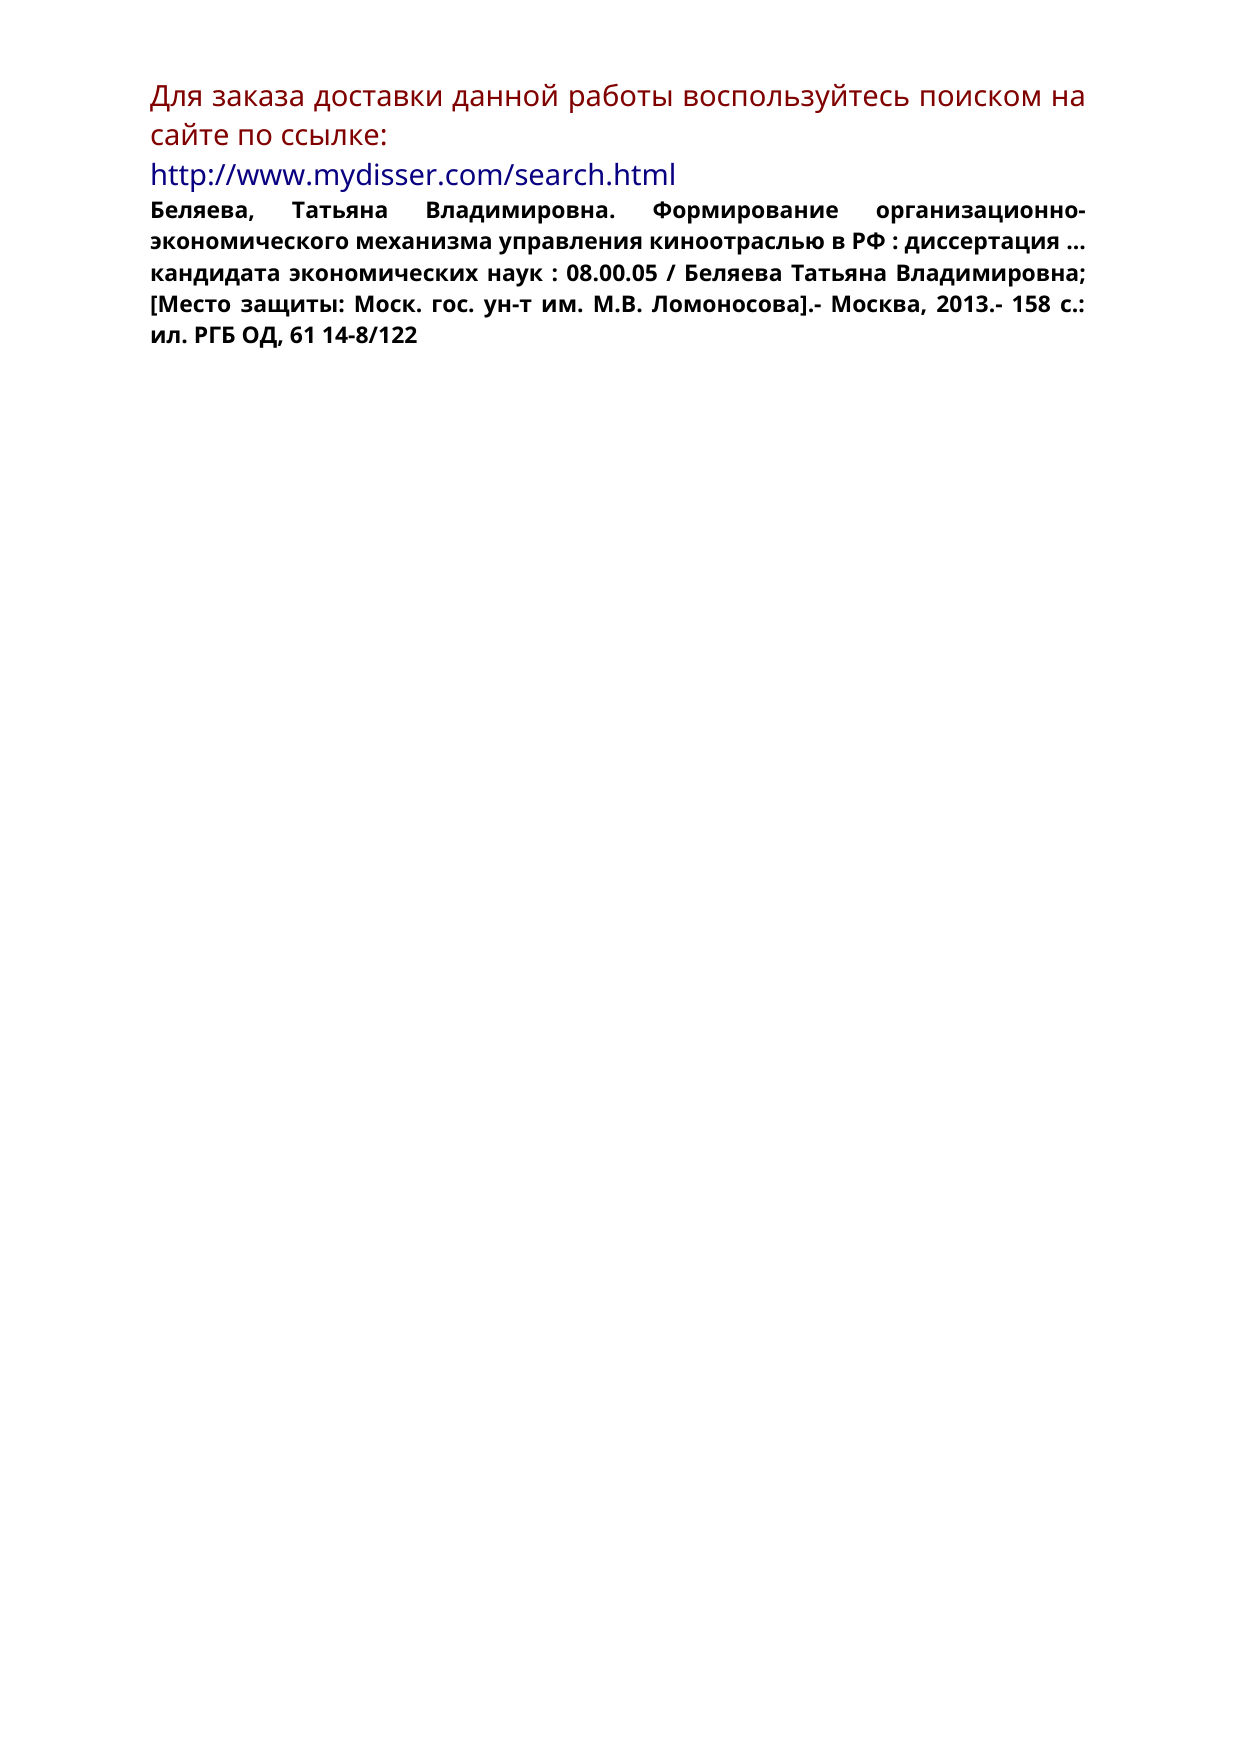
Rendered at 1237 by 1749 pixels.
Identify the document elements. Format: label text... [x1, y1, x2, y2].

text Беляева, Татьяна Владимировна. Формирование организационно-экономического механизма управления киноотраслью в РФ : диссертация ... кандидата экономических наук : 08.00.05 / Беляева Татьяна Владимировна; [Место защиты: Моск. гос. ун-т им. М.В. Ломоносова].- Москва, 2013.- 158 с.: ил. РГБ ОД, 61 14-8/122 [150, 194, 1086, 350]
